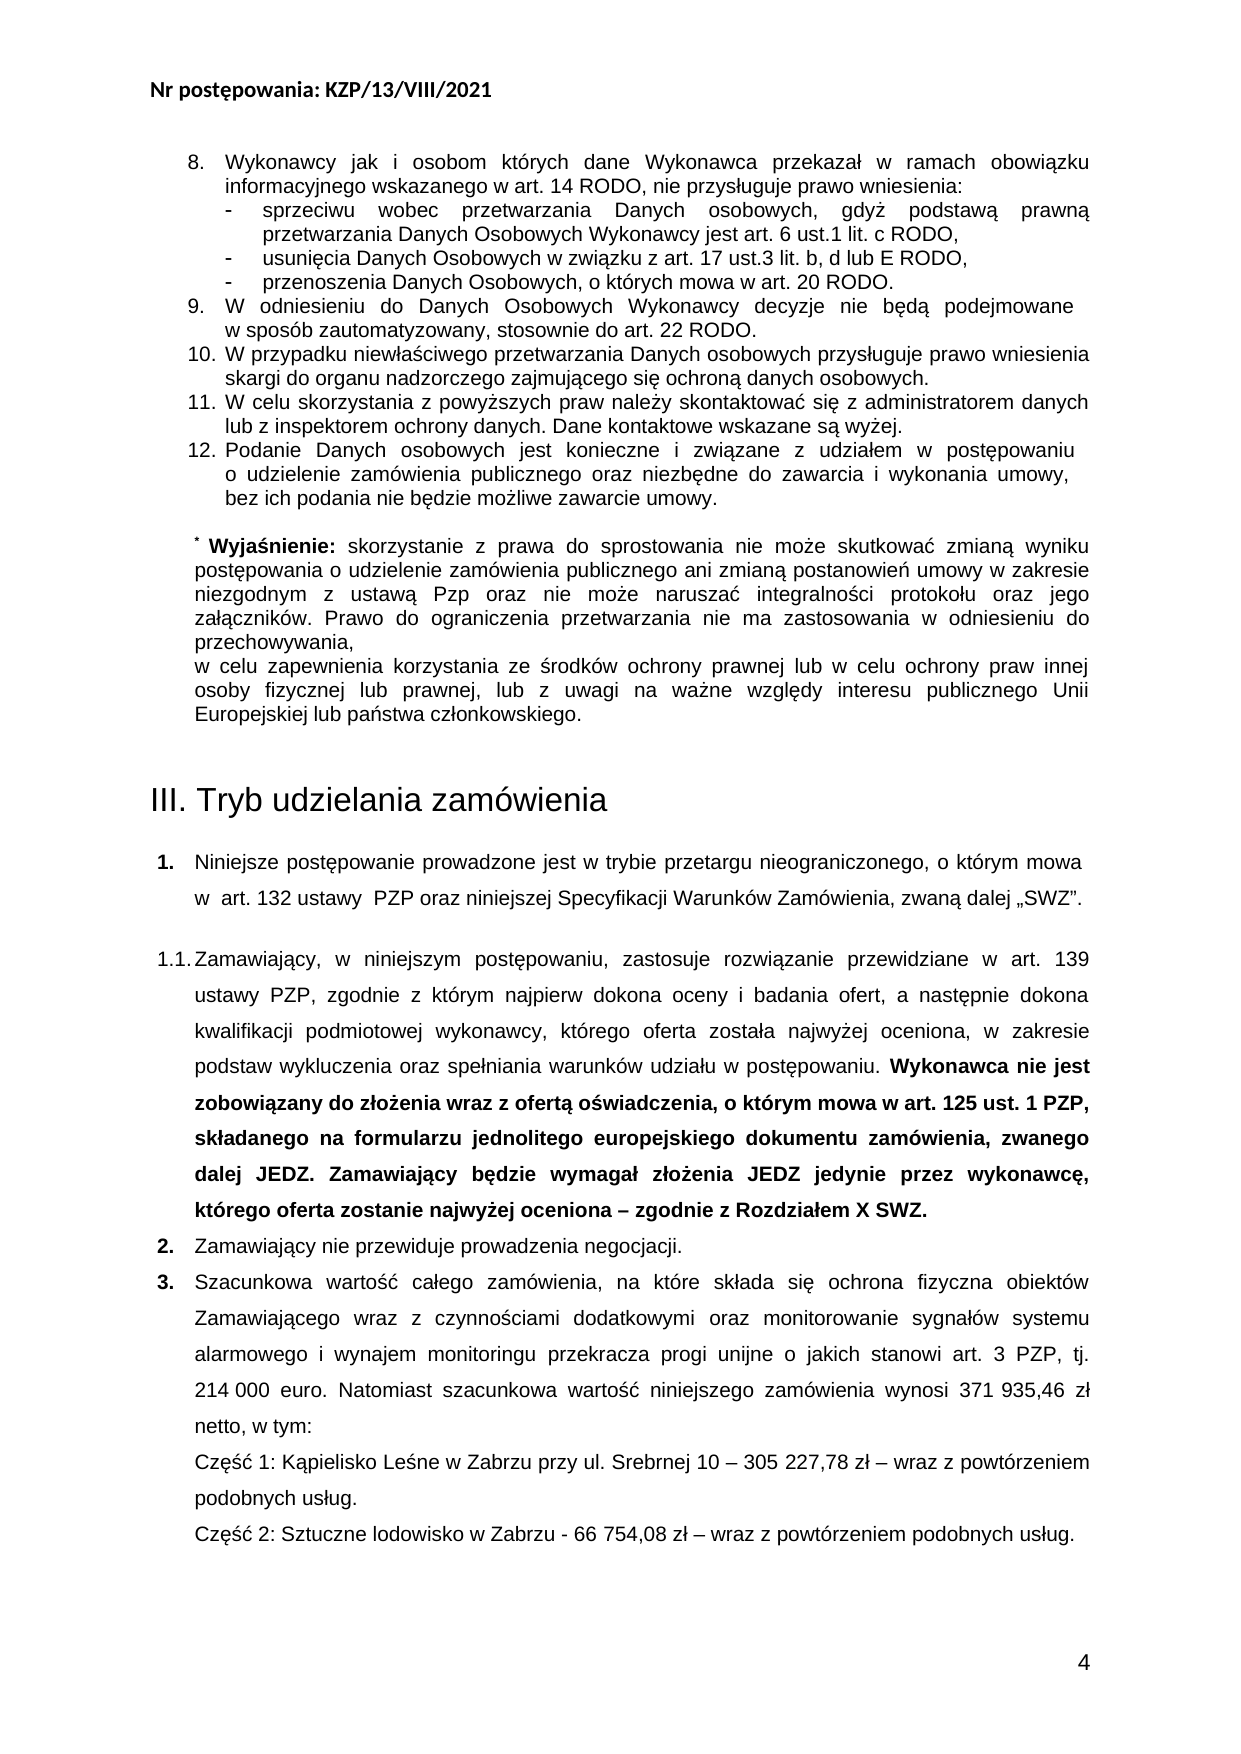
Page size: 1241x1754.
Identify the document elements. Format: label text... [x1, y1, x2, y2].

list Wykonawcy jak i osobom których dane Wykonawca przekazał w ramach obowiązku informacyjnego wskazanego w art. 14 RODO, nie przysługuje prawo wniesienia: [187, 150, 1090, 198]
list Podanie Danych osobowych jest konieczne i związane z udziałem w postępowaniu o udzielenie zamówienia publicznego oraz niezbędne do zawarcia i wykonania umowy, bez ich podania nie będzie możliwe zawarcie umowy. [187, 438, 1090, 510]
text Część 2: Sztuczne lodowisko w Zabrzu - 66 754,08 zł – wraz z powtórzeniem podobnych usług. [194, 1522, 1090, 1546]
list Szacunkowa wartość całego zamówienia, na które składa się ochrona fizyczna obiektów Zamawiającego wraz z czynnościami dodatkowymi oraz monitorowanie sygnałów systemu alarmowego i wynajem monitoringu przekracza progi unijne o jakich stanowi art. 3 PZP, tj. 214 000 euro. Natomiast szacunkowa wartość niniejszego zamówienia wynosi 371 935,46 zł netto, w tym: [157, 1270, 1090, 1438]
text Część 1: Kąpielisko Leśne w Zabrzu przy ul. Srebrnej 10 – 305 227,78 zł – wraz z powtórzeniem podobnych usług. [194, 1450, 1090, 1509]
list usunięcia Danych Osobowych w związku z art. 17 ust.3 lit. b, d lub E RODO, [225, 246, 1090, 270]
list Zamawiający, w niniejszym postępowaniu, zastosuje rozwiązanie przewidziane w art. 139 ustawy PZP, zgodnie z którym najpierw dokona oceny i badania ofert, a następnie dokona kwalifikacji podmiotowej wykonawcy, którego oferta została najwyżej oceniona, w zakresie podstaw wykluczenia oraz spełniania warunków udziału w postępowaniu. Wykonawca nie jest zobowiązany do złożenia wraz z ofertą oświadczenia, o którym mowa w art. 125 ust. 1 PZP, składanego na formularzu jednolitego europejskiego dokumentu zamówienia, zwanego dalej JEDZ. Zamawiający będzie wymagał złożenia JEDZ jedynie przez wykonawcę, którego oferta zostanie najwyżej oceniona – zgodnie z Rozdziałem X SWZ. [157, 947, 1090, 1222]
text * Wyjaśnienie: skorzystanie z prawa do sprostowania nie może skutkować zmianą wyniku postępowania o udzielenie zamówienia publicznego ani zmianą postanowień umowy w zakresie niezgodnym z ustawą Pzp oraz nie może naruszać integralności protokołu oraz jego załączników. Prawo do ograniczenia przetwarzania nie ma zastosowania w odniesieniu do przechowywania, w celu zapewnienia korzystania ze środków ochrony prawnej lub w celu ochrony praw innej osoby fizycznej lub prawnej, lub z uwagi na ważne względy interesu publicznego Unii Europejskiej lub państwa członkowskiego. [194, 534, 1090, 725]
list przenoszenia Danych Osobowych, o których mowa w art. 20 RODO. [225, 270, 1090, 294]
list Niniejsze postępowanie prowadzone jest w trybie przetargu nieograniczonego, o którym mowa w art. 132 ustawy PZP oraz niniejszej Specyfikacji Warunków Zamówienia, zwaną dalej „SWZ”. [157, 850, 1090, 909]
list Zamawiający nie przewiduje prowadzenia negocjacji. [157, 1234, 1090, 1258]
list W odniesieniu do Danych Osobowych Wykonawcy decyzje nie będą podejmowane w sposób zautomatyzowany, stosownie do art. 22 RODO. [187, 294, 1090, 342]
subtitle III. Tryb udzielania zamówienia [150, 781, 1090, 819]
list sprzeciwu wobec przetwarzania Danych osobowych, gdyż podstawą prawną przetwarzania Danych Osobowych Wykonawcy jest art. 6 ust.1 lit. c RODO, [225, 198, 1090, 246]
list W celu skorzystania z powyższych praw należy skontaktować się z administratorem danych lub z inspektorem ochrony danych. Dane kontaktowe wskazane są wyżej. [187, 390, 1090, 438]
list W przypadku niewłaściwego przetwarzania Danych osobowych przysługuje prawo wniesienia skargi do organu nadzorczego zajmującego się ochroną danych osobowych. [187, 342, 1090, 390]
